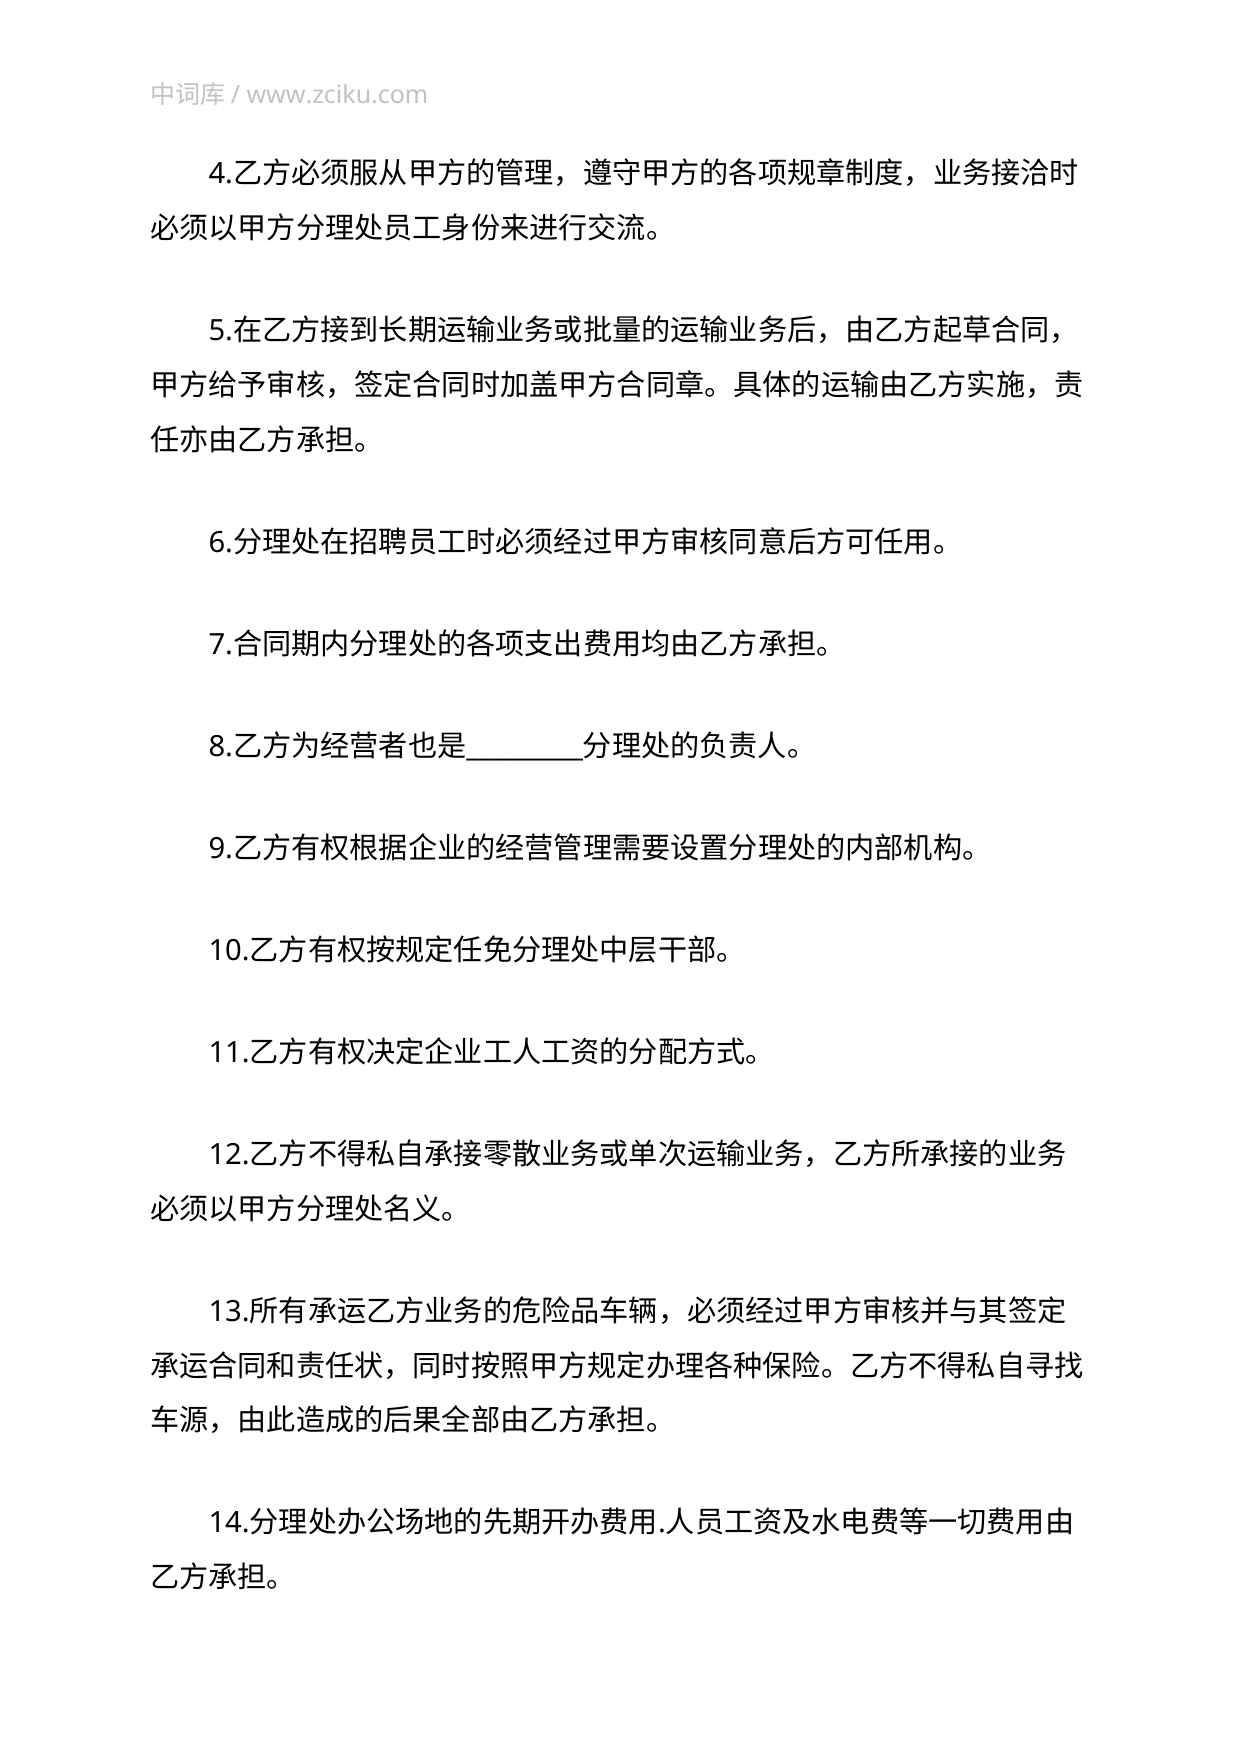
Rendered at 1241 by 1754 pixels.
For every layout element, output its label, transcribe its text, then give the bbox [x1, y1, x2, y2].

text 7.合同期内分理处的各项支出费用均由乙方承担。 [150, 620, 1090, 663]
text 5.在乙方接到长期运输业务或批量的运输业务后，由乙方起草合同，甲方给予审核，签定合同时加盖甲方合同章。具体的运输由乙方实施，责任亦由乙方承担。 [150, 307, 1090, 459]
text 6.分理处在招聘员工时必须经过甲方审核同意后方可任用。 [150, 518, 1090, 561]
text 4.乙方必须服从甲方的管理，遵守甲方的各项规章制度，业务接洽时必须以甲方分理处员工身份来进行交流。 [150, 150, 1090, 247]
text 12.乙方不得私自承接零散业务或单次运输业务，乙方所承接的业务必须以甲方分理处名义。 [150, 1130, 1090, 1228]
text 10.乙方有权按规定任免分理处中层干部。 [150, 926, 1090, 969]
text 11.乙方有权决定企业工人工资的分配方式。 [150, 1028, 1090, 1071]
text 13.所有承运乙方业务的危险品车辆，必须经过甲方审核并与其签定承运合同和责任状，同时按照甲方规定办理各种保险。乙方不得私自寻找车源，由此造成的后果全部由乙方承担。 [150, 1287, 1090, 1439]
text 8.乙方为经营者也是_________分理处的负责人。 [150, 722, 1090, 765]
text 14.分理处办公场地的先期开办费用.人员工资及水电费等一切费用由乙方承担。 [150, 1499, 1090, 1596]
text 9.乙方有权根据企业的经营管理需要设置分理处的内部机构。 [150, 824, 1090, 867]
